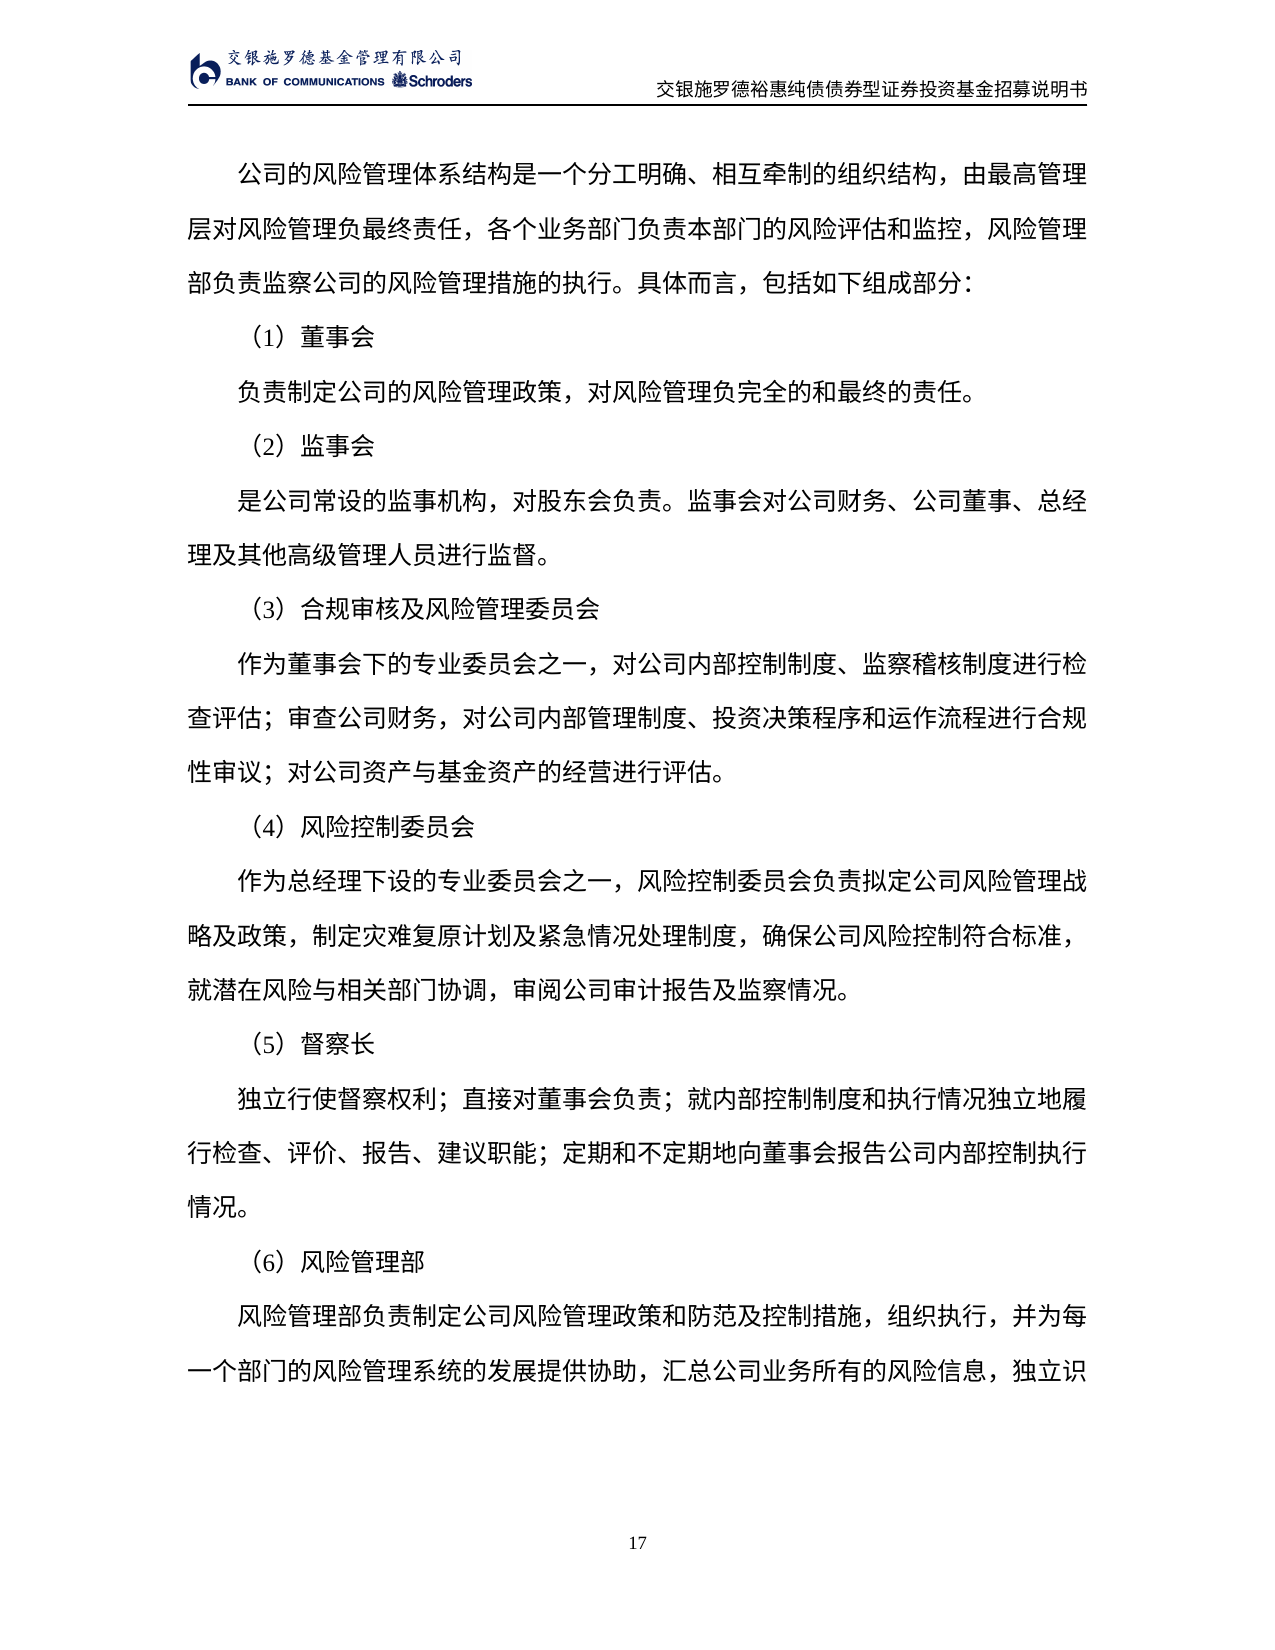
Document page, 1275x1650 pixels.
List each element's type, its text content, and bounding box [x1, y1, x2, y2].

text （3）合规审核及风险管理委员会 [187, 590, 1087, 626]
text （1）董事会 [187, 318, 1087, 354]
text （6）风险管理部 [187, 1242, 1087, 1278]
picture [190, 50, 472, 89]
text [187, 1297, 1087, 1387]
text 是公司常设的监事机构，对股东会负责。监事会对、公司董事、总经理及其他高级管理人员进行监督。 [187, 481, 1087, 572]
text 作为总经理下设的专业委员会之一，风险控制委员会负责拟定公司风险管理战略及政策，制定灾难复原计划及紧急情况处理制度，确保公司风险控制符合标准，就潜在风险与相关部门协调，审阅公司审计报告及监察情况。 [187, 862, 1087, 1007]
text （2）监事会 [187, 427, 1087, 463]
text 负责制定公司的风险管理政策，对风险管理负完全的和最终的责任。 [187, 372, 1087, 408]
text 公司的风险管理体系结构是一个分工明确、相互牵制的组织结构，由最高管理层对风险管理负最终责任，各个业务部门负责本部门的风险评估和监控，风险管理部负责监察公司的风险管理措施的执行。具体而言，包括如下组成部分： [187, 155, 1087, 300]
text （5）督察长 [187, 1025, 1087, 1061]
text （4）风险控制委员会 [187, 807, 1087, 843]
text 作为董事会下的专业委员会之一，对公司内部控制制度、监察稽核制度进行检查评估；审查，对公司内部管理制度、投资决策程序和运作流程进行合规性审议；对公司资产与基金资产的经营进行评估。 [187, 644, 1087, 789]
text 独立行使督察权利；直接对董事会负责；就内部控制制度和执行情况独立地履行检查、评价、报告、建议职能；定期和不定期地向董事会报告公司内部控制执行情况。 [187, 1079, 1087, 1224]
